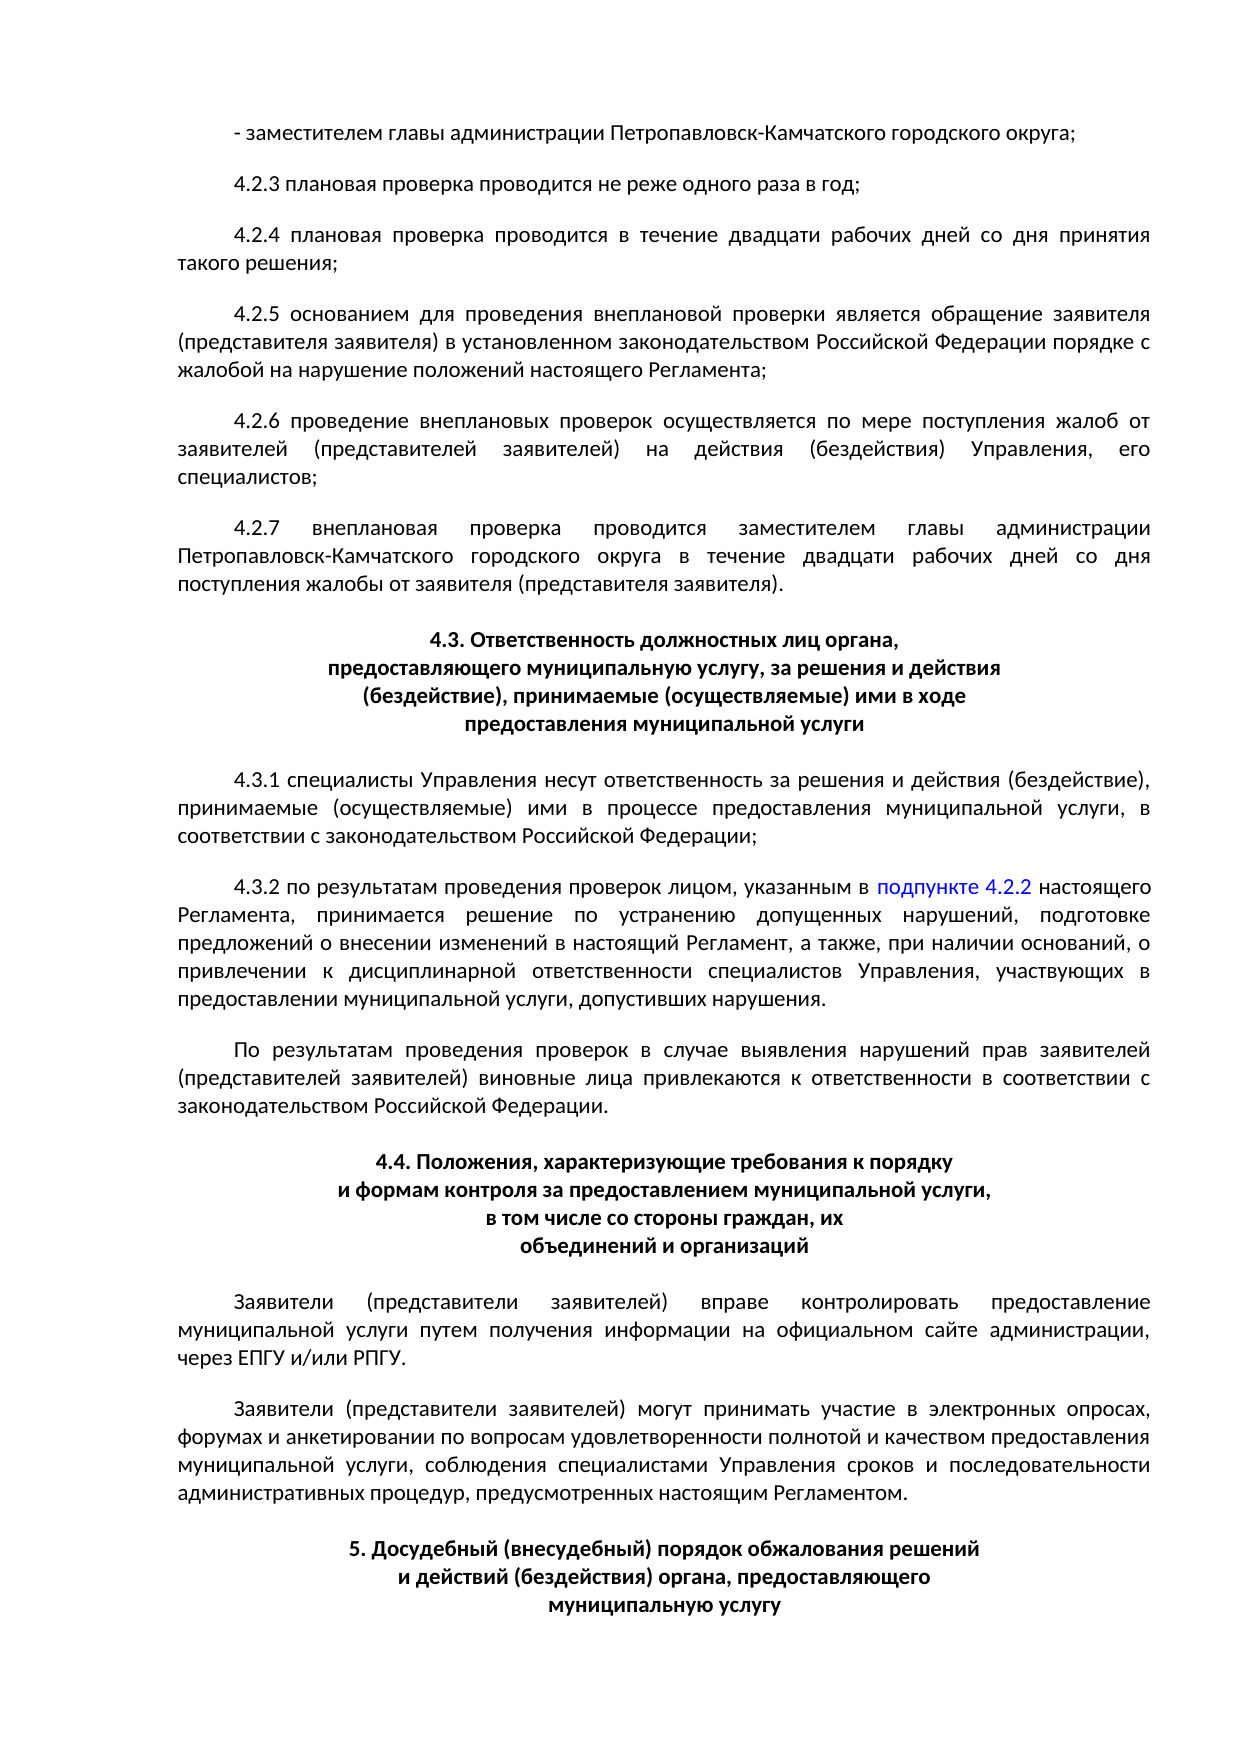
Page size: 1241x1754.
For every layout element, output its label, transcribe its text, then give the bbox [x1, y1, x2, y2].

title 4.3. Ответственность должностных лиц органа, [177, 625, 1152, 653]
text 4.2.5 основанием для проведения внеплановой проверки является обращение заявителя (представителя заявителя) в установленном законодательством Российской Федерации порядке с жалобой на нарушение положений настоящего Регламента; [177, 299, 1152, 383]
text 4.2.6 проведение внеплановых проверок осуществляется по мере поступления жалоб от заявителей (представителей заявителей) на действия (бездействия) Управления, его специалистов; [177, 406, 1152, 490]
title 5. Досудебный (внесудебный) порядок обжалования решений [177, 1534, 1152, 1562]
text Заявители (представители заявителей) вправе контролировать предоставление муниципальной услуги путем получения информации на официальном сайте администрации, через ЕПГУ и/или РПГУ. [177, 1287, 1152, 1371]
title 4.4. Положения, характеризующие требования к порядку [177, 1147, 1152, 1175]
text Заявители (представители заявителей) могут принимать участие в электронных опросах, форумах и анкетировании по вопросам удовлетворенности полнотой и качеством предоставления муниципальной услуги, соблюдения специалистами Управления сроков и последовательности административных процедур, предусмотренных настоящим Регламентом. [177, 1394, 1152, 1506]
title предоставляющего муниципальную услугу, за решения и действия [177, 653, 1152, 681]
title муниципальную услугу [177, 1590, 1152, 1618]
text 4.3.1 специалисты Управления несут ответственность за решения и действия (бездействие), принимаемые (осуществляемые) ими в процессе предоставления муниципальной услуги, в соответствии с законодательством Российской Федерации; [177, 765, 1152, 849]
title и формам контроля за предоставлением муниципальной услуги, [177, 1175, 1152, 1203]
text По результатам проведения проверок в случае выявления нарушений прав заявителей (представителей заявителей) виновные лица привлекаются к ответственности в соответствии с законодательством Российской Федерации. [177, 1035, 1152, 1119]
title в том числе со стороны граждан, их [177, 1203, 1152, 1231]
title (бездействие), принимаемые (осуществляемые) ими в ходе [177, 681, 1152, 709]
title объединений и организаций [177, 1231, 1152, 1259]
text 4.3.2 по результатам проведения проверок лицом, указанным в подпункте 4.2.2 настоящего Регламента, принимается решение по устранению допущенных нарушений, подготовке предложений о внесении изменений в настоящий Регламент, а также, при наличии оснований, о привлечении к дисциплинарной ответственности специалистов Управления, участвующих в предоставлении муниципальной услуги, допустивших нарушения. [177, 872, 1152, 1012]
text - заместителем главы администрации Петропавловск-Камчатского городского округа; [177, 118, 1152, 146]
text 4.2.4 плановая проверка проводится в течение двадцати рабочих дней со дня принятия такого решения; [177, 220, 1152, 276]
title предоставления муниципальной услуги [177, 709, 1152, 737]
text 4.2.7 внеплановая проверка проводится заместителем главы администрации Петропавловск-Камчатского городского округа в течение двадцати рабочих дней со дня поступления жалобы от заявителя (представителя заявителя). [177, 513, 1152, 597]
text 4.2.3 плановая проверка проводится не реже одного раза в год; [177, 169, 1152, 197]
title и действий (бездействия) органа, предоставляющего [177, 1562, 1152, 1590]
